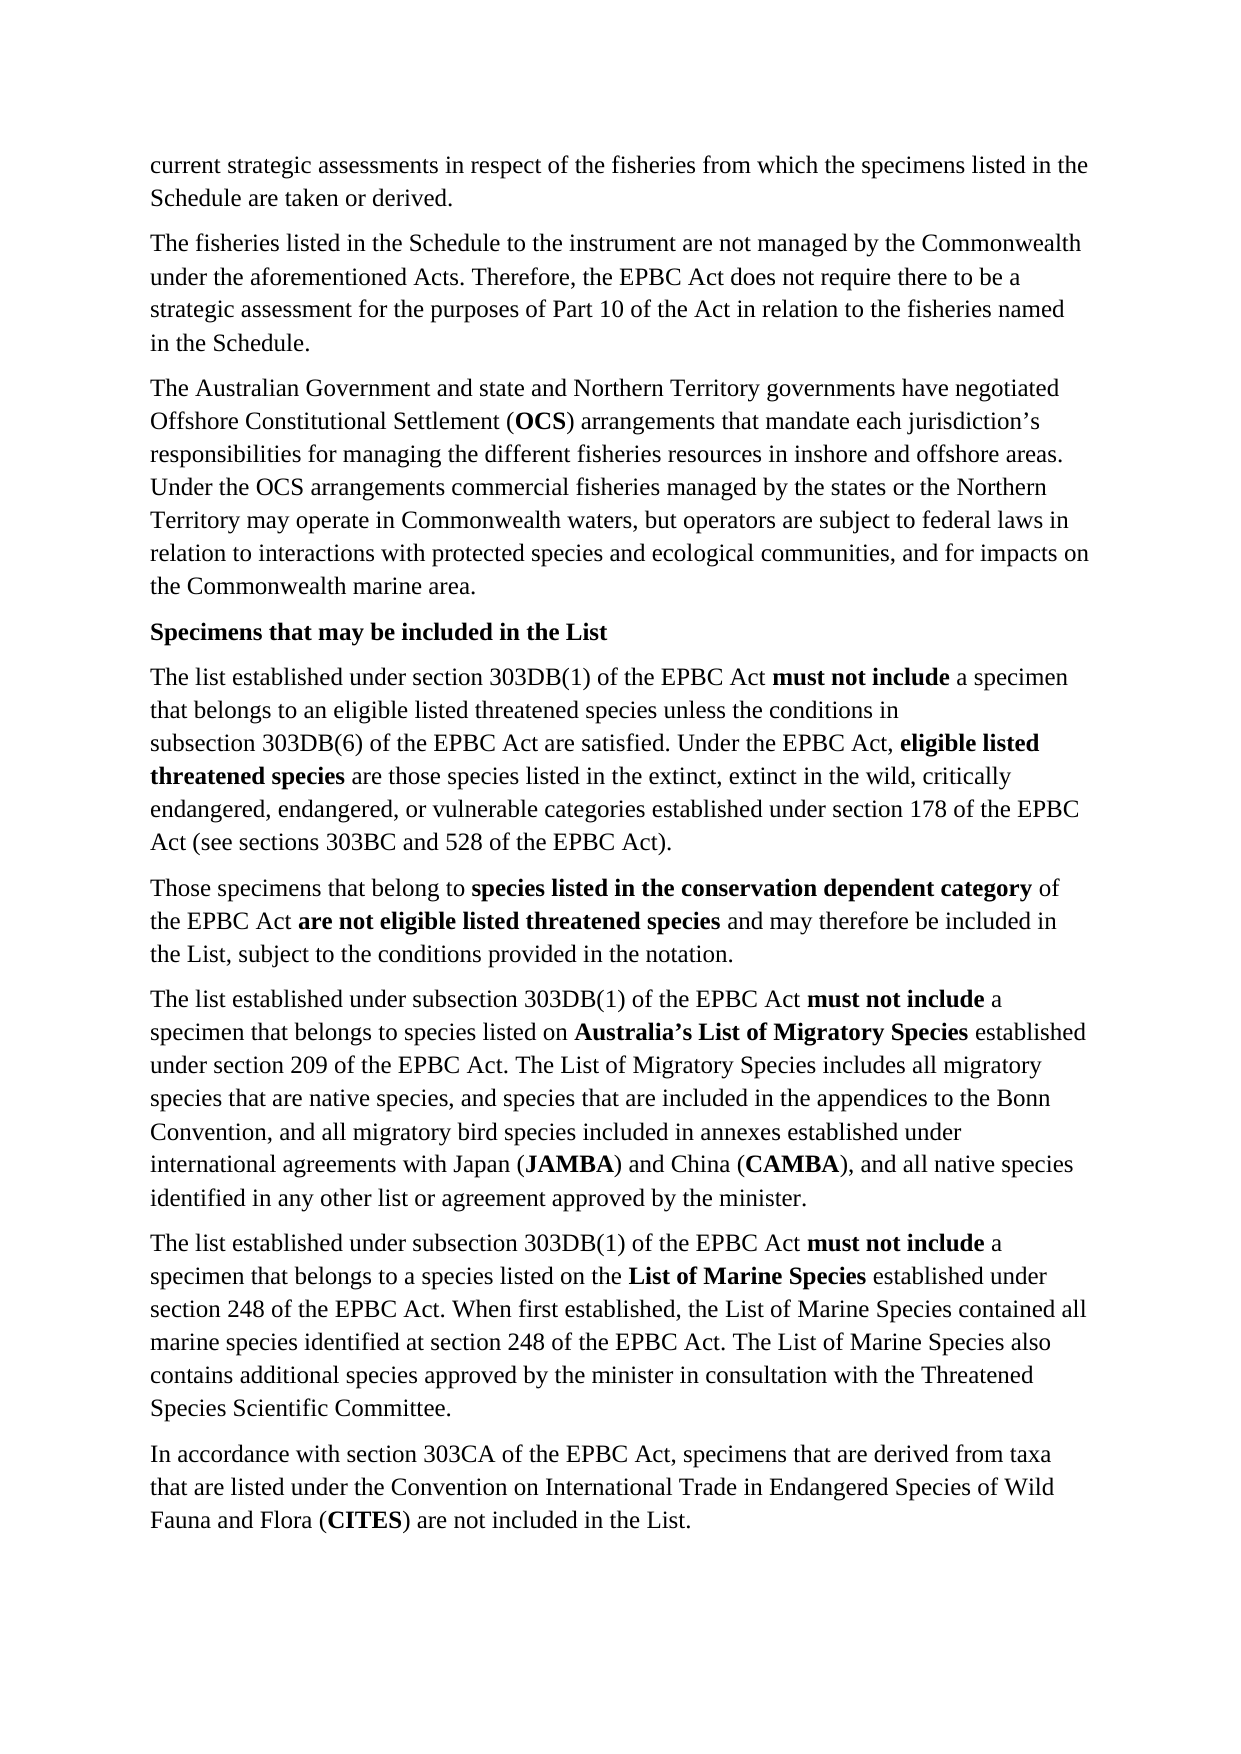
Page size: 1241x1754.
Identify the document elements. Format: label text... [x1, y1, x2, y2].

text In accordance with section 303CA of the EPBC Act, specimens that are derived from taxa that are listed under the Convention on International Trade in Endangered Species of Wild Fauna and Flora (CITES) are not included in the List. [150, 1439, 1090, 1533]
text Specimens that may be included in the List [150, 617, 1090, 646]
text Those specimens that belong to species listed in the conservation dependent category of the EPBC Act are not eligible listed threatened species and may therefore be included in the List, subject to the conditions provided in the notation. [150, 873, 1090, 968]
text The fisheries listed in the Schedule to the instrument are not managed by the Commonwealth under the aforementioned Acts. Therefore, the EPBC Act does not require there to be a strategic assessment for the purposes of Part 10 of the Act in relation to the fisheries named in the Schedule. [150, 228, 1090, 356]
text The Australian Government and state and Northern Territory governments have negotiated Offshore Constitutional Settlement (OCS) arrangements that mandate each jurisdiction’s responsibilities for managing the different fisheries resources in inshore and offshore areas. Under the OCS arrangements commercial fisheries managed by the states or the Northern Territory may operate in Commonwealth waters, but operators are subject to federal laws in relation to interactions with protected species and ecological communities, and for impacts on the Commonwealth marine area. [150, 373, 1090, 600]
text The list established under section 303DB(1) of the EPBC Act must not include a specimen that belongs to an eligible listed threatened species unless the conditions in subsection 303DB(6) of the EPBC Act are satisfied. Under the EPBC Act, eligible listed threatened species are those species listed in the extinct, extinct in the wild, critically endangered, endangered, or vulnerable categories established under section 178 of the EPBC Act (see sections 303BC and 528 of the EPBC Act). [150, 662, 1090, 856]
text The list established under subsection 303DB(1) of the EPBC Act must not include a specimen that belongs to a species listed on the List of Marine Species established under section 248 of the EPBC Act. When first established, the List of Marine Species contained all marine species identified at section 248 of the EPBC Act. The List of Marine Species also contains additional species approved by the minister in consultation with the Threatened Species Scientific Committee. [150, 1228, 1090, 1422]
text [150, 150, 1090, 212]
text The list established under subsection 303DB(1) of the EPBC Act must not include a specimen that belongs to species listed on Australia’s List of Migratory Species established under section 209 of the EPBC Act. The List of Migratory Species includes all migratory species that are native species, and species that are included in the appendices to the Bonn Convention, and all migratory bird species included in annexes established under international agreements with Japan (JAMBA) and China (CAMBA), and all native species identified in any other list or agreement approved by the minister. [150, 984, 1090, 1211]
